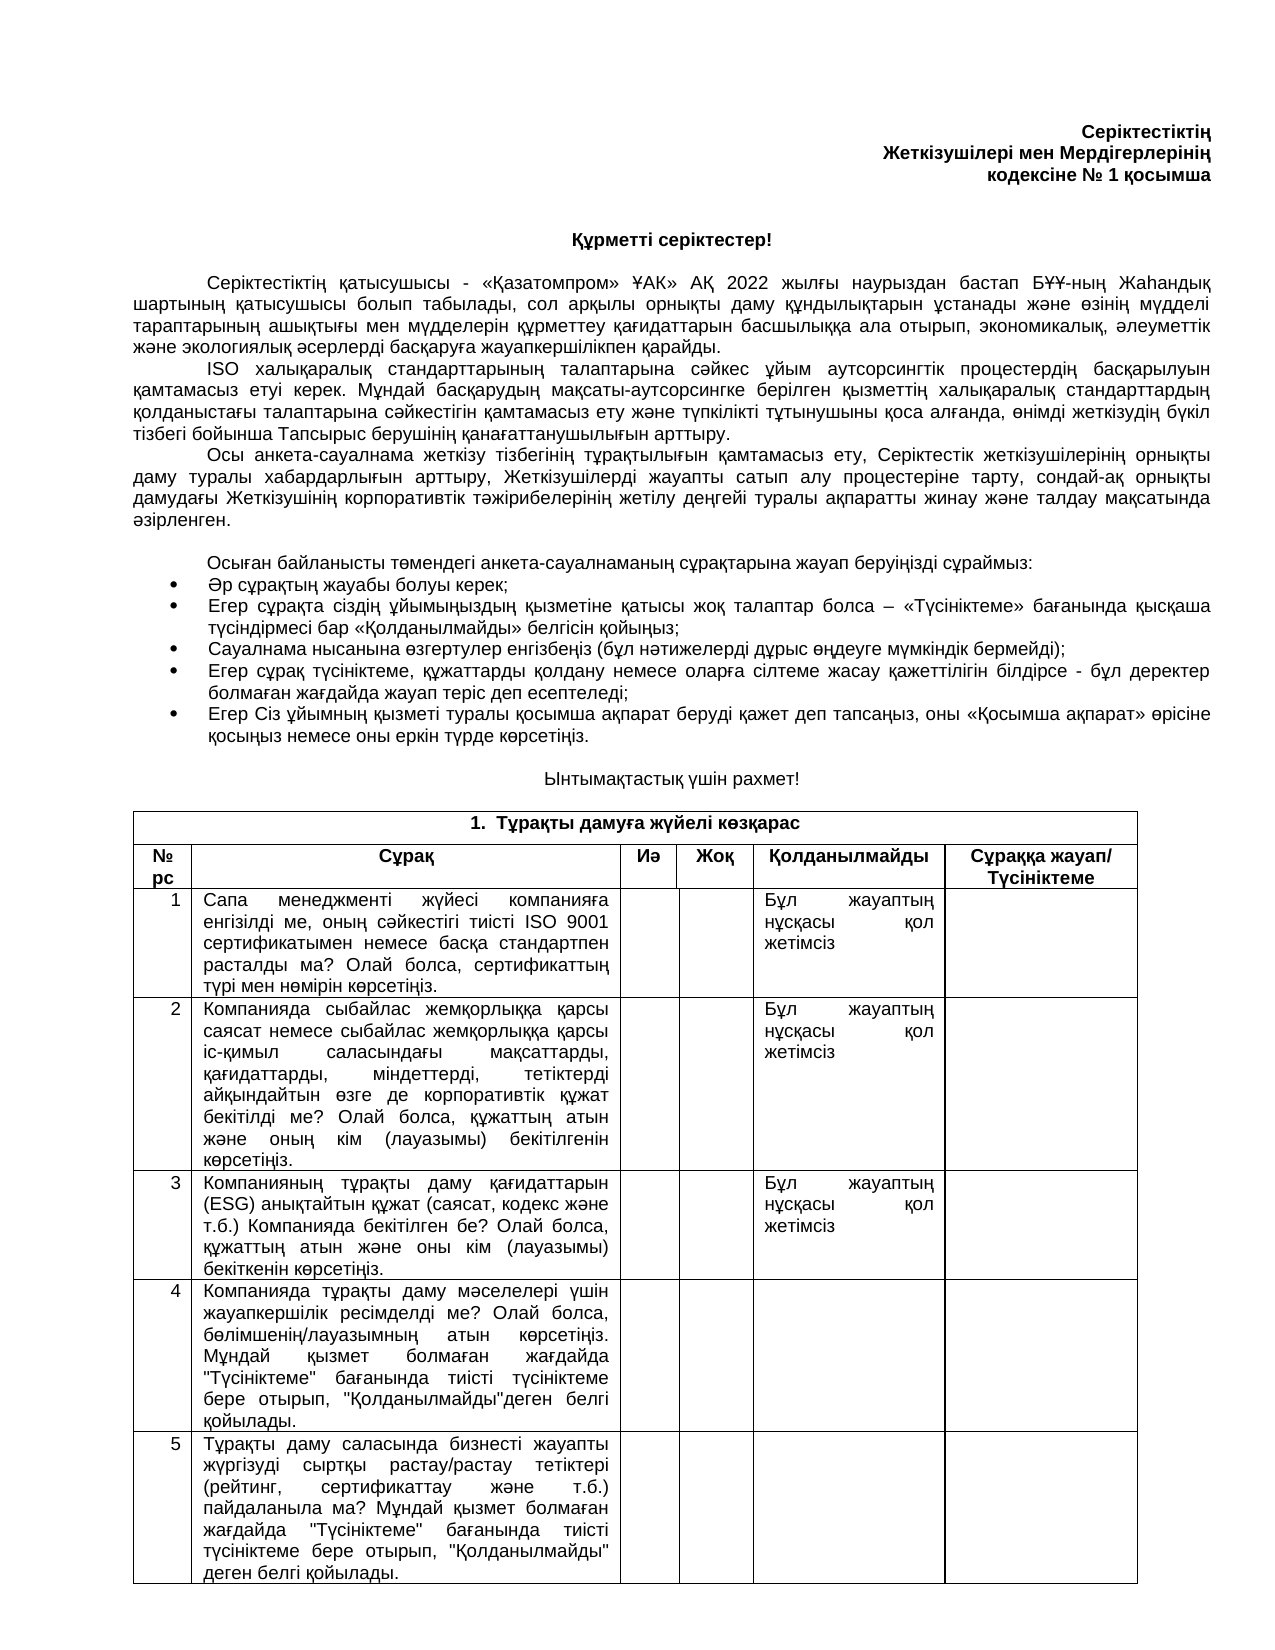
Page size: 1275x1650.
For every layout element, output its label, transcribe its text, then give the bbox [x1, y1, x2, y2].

table_cell [754, 1280, 944, 1431]
text Ынтымақтастық үшін рахмет! [133, 768, 1211, 789]
table_cell [946, 998, 1137, 1170]
text ISO халықаралық стандарттарының талаптарына сәйкес ұйым аутсорсингтік процестердің басқарылуын қамтамасыз етуі керек. Мұндай басқарудың мақсаты-аутсорсингке берілген қызметтің халықаралық стандарттардың қолданыстағы талаптарына сәйкестігін қамтамасыз ету және түпкілікті тұтынушыны қоса алғанда, өнімді жеткізудің бүкіл тізбегі бойынша Тапсырыс берушінің қанағаттанушылығын арттыру. [133, 358, 1211, 444]
table_cell Сапа менеджменті жүйесі компанияға енгізілді ме, оның сәйкестігі тиісті ISO 9001 сертификатымен немесе басқа стандартпен расталды ма? Олай болса, сертификаттың түрі мен нөмірін көрсетіңіз. [192, 889, 620, 997]
table_cell Жоқ [677, 845, 753, 888]
table_header 1. Тұрақты дамуға жүйелі көзқарас [134, 812, 1137, 844]
list Егер сұрақ түсініктеме, құжаттарды қолдану немесе оларға сілтеме жасау қажеттілігін білдірсе - бұл деректер болмаған жағдайда жауап теріс деп есептеледі; [170, 660, 1211, 703]
table_cell [680, 1171, 753, 1279]
table_cell 3 [134, 1171, 191, 1279]
table_cell Сұрақ [192, 845, 620, 888]
table_cell [621, 889, 679, 997]
table_cell [680, 1280, 753, 1431]
table_cell 2 [134, 998, 191, 1170]
table_cell [621, 1280, 679, 1431]
table_cell Сұраққа жауап/ Түсініктеме [946, 845, 1137, 888]
table_cell Бұл жауаптың нұсқасы қол жетімсіз [754, 998, 944, 1170]
table_cell [946, 1171, 1137, 1279]
text Серіктестіктің [133, 121, 1211, 142]
text Серіктестіктің қатысушысы - «Қазатомпром» ҰАК» АҚ 2022 жылғы наурыздан бастап БҰҰ-ның Жаһандық шартының қатысушысы болып табылады, сол арқылы орнықты даму құндылықтарын ұстанады және өзінің мүдделі тараптарының ашықтығы мен мүдделерін құрметтеу қағидаттарын басшылыққа ала отырып, экономикалық, әлеуметтік және экологиялық әсерлерді басқаруға жауапкершілікпен қарайды. [133, 271, 1211, 358]
table_cell Бұл жауаптың нұсқасы қол жетімсіз [754, 1171, 944, 1279]
text кодексіне № 1 қосымша [133, 164, 1211, 185]
table_cell 5 [134, 1432, 191, 1583]
text Осыған байланысты төмендегі анкета-сауалнаманың сұрақтарына жауап беруіңізді сұраймыз: [133, 552, 1211, 573]
table_cell Компанияда тұрақты даму мәселелері үшін жауапкершілік ресімделді ме? Олай болса, бөлімшенің/лауазымның атын көрсетіңіз. Мұндай қызмет болмаған жағдайда "Түсініктеме" бағанында тиісті түсініктеме бере отырып, "Қолданылмайды"деген белгі қойылады. [192, 1280, 620, 1431]
table_cell [621, 998, 679, 1170]
table_cell [946, 1432, 1137, 1583]
table_cell [680, 1432, 753, 1583]
table_cell [680, 998, 753, 1170]
text Жеткізушілері мен Мердігерлерінің [133, 142, 1211, 164]
list Әр сұрақтың жауабы болуы керек; [170, 573, 1211, 595]
table_cell [680, 889, 753, 997]
table_cell Бұл жауаптың нұсқасы қол жетімсіз [754, 889, 944, 997]
list Сауалнама нысанына өзгертулер енгізбеңіз (бұл нәтижелерді дұрыс өңдеуге мүмкіндік бермейді); [170, 638, 1211, 660]
text Құрметті серіктестер! [133, 228, 1211, 250]
table_cell Қолданылмайды [754, 845, 944, 888]
table_cell 4 [134, 1280, 191, 1431]
table_cell 1 [134, 889, 191, 997]
table_cell №рс [134, 845, 191, 888]
table_cell [621, 1171, 679, 1279]
table_cell [621, 1432, 679, 1583]
table_cell Компанияда сыбайлас жемқорлыққа қарсы саясат немесе сыбайлас жемқорлыққа қарсы іс-қимыл саласындағы мақсаттарды, қағидаттарды, міндеттерді, тетіктерді айқындайтын өзге де корпоративтік құжат бекітілді ме? Олай болса, құжаттың атын және оның кім (лауазымы) бекітілгенін көрсетіңіз. [192, 998, 620, 1170]
table_cell Тұрақты даму саласында бизнесті жауапты жүргізуді сыртқы растау/растау тетіктері (рейтинг, сертификаттау және т.б.) пайдаланыла ма? Мұндай қызмет болмаған жағдайда "Түсініктеме" бағанында тиісті түсініктеме бере отырып, "Қолданылмайды" деген белгі қойылады. [192, 1432, 620, 1583]
text Осы анкета-сауалнама жеткізу тізбегінің тұрақтылығын қамтамасыз ету, Серіктестік жеткізушілерінің орнықты даму туралы хабардарлығын арттыру, Жеткізушілерді жауапты сатып алу процестеріне тарту, сондай-ақ орнықты дамудағы Жеткізушінің корпоративтік тәжірибелерінің жетілу деңгейі туралы ақпаратты жинау және талдау мақсатында әзірленген. [133, 444, 1211, 530]
table_cell Иә [621, 845, 676, 888]
table_cell [946, 889, 1137, 997]
list Егер Сіз ұйымның қызметі туралы қосымша ақпарат беруді қажет деп тапсаңыз, оны «Қосымша ақпарат» өрісіне қосыңыз немесе оны еркін түрде көрсетіңіз. [170, 703, 1211, 746]
table_cell Компанияның тұрақты даму қағидаттарын (ESG) анықтайтын құжат (саясат, кодекс және т.б.) Компанияда бекітілген бе? Олай болса, құжаттың атын және оны кім (лауазымы) бекіткенін көрсетіңіз. [192, 1171, 620, 1279]
list Егер сұрақта сіздің ұйымыңыздың қызметіне қатысы жоқ талаптар болса – «Түсініктеме» бағанында қысқаша түсіндірмесі бар «Қолданылмайды» белгісін қойыңыз; [170, 595, 1211, 638]
table_cell [946, 1280, 1137, 1431]
table_cell [754, 1432, 944, 1583]
